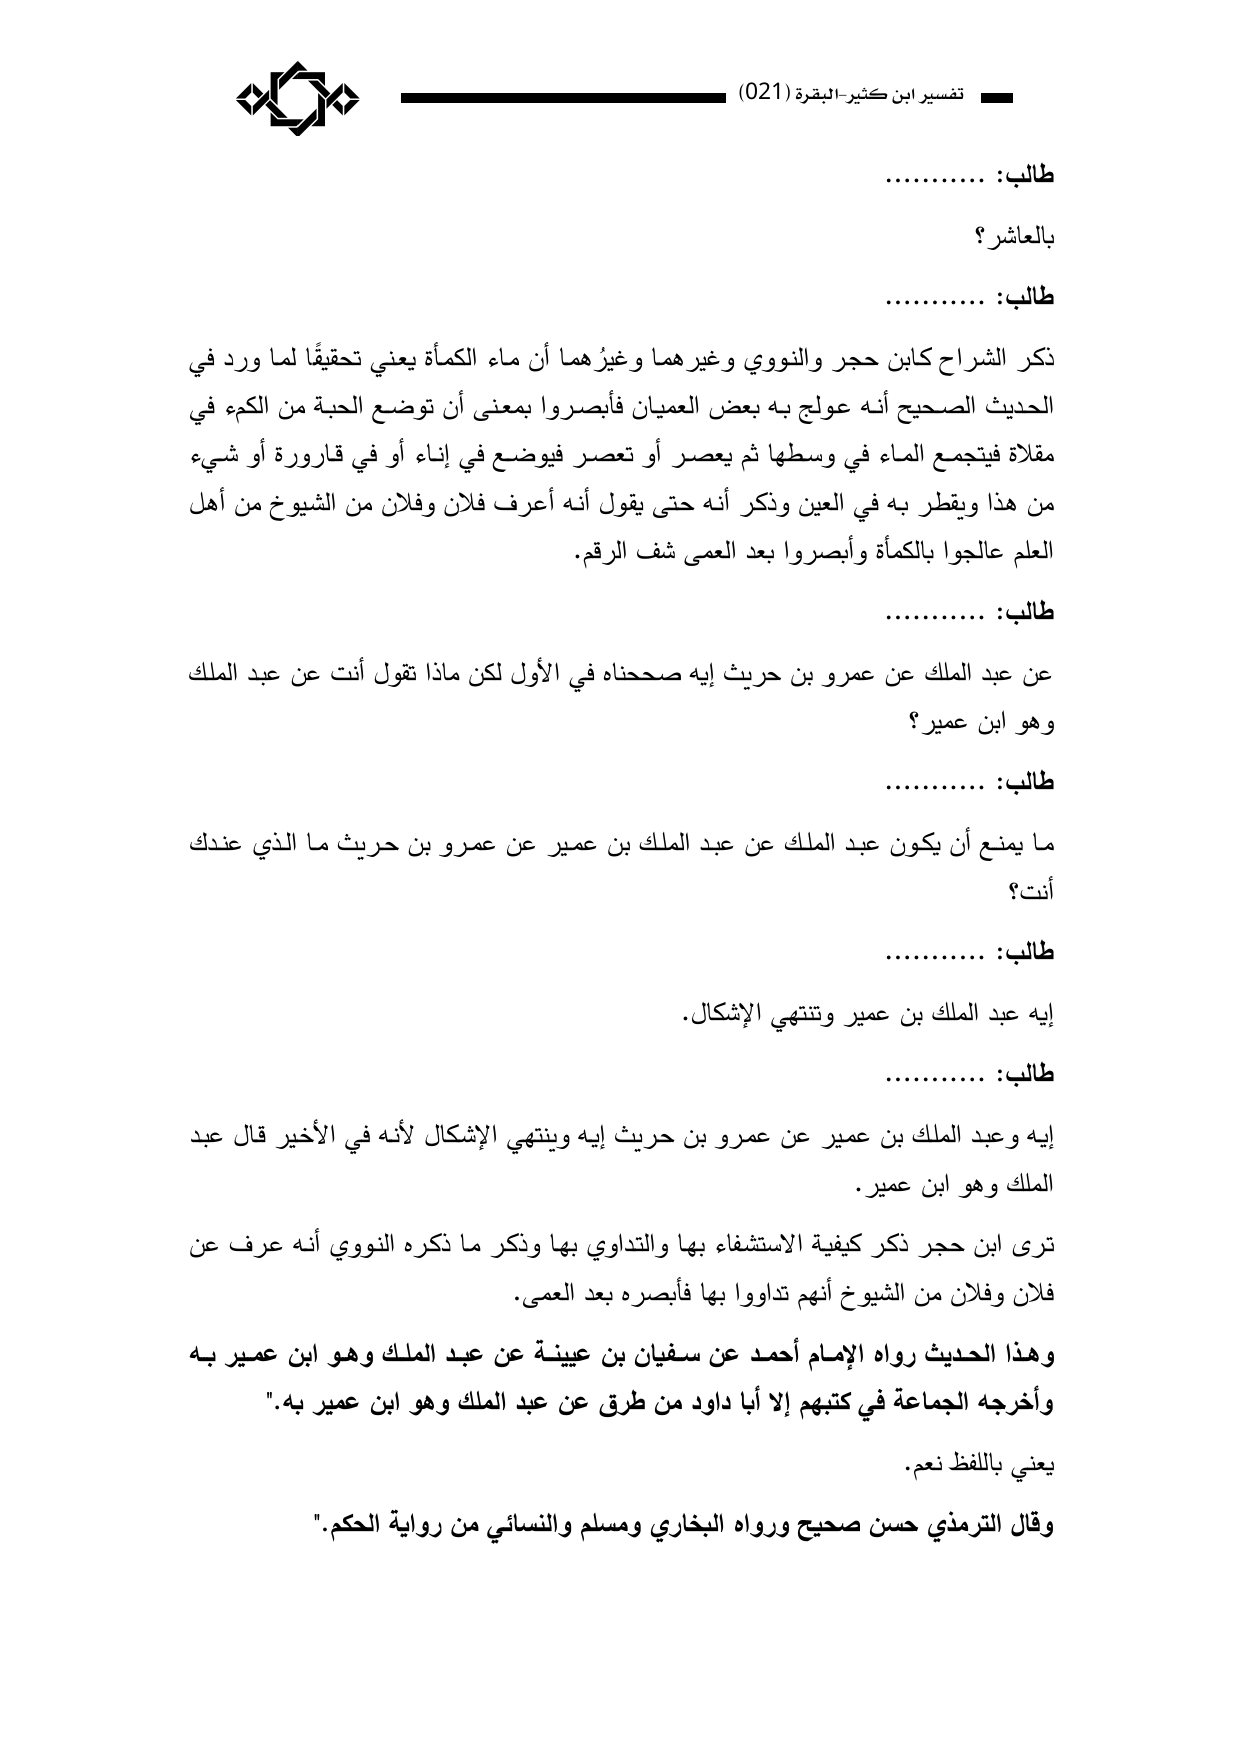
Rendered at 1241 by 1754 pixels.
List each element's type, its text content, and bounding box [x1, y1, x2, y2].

text إيه وعبد الملك بن عمير عن عمرو بن حريث إيه وينتهي الإشكال لأنه في الأخير قال عبد الملك وهو ابن عمير. [187, 1110, 1053, 1207]
text بالعاشر؟ [187, 211, 1053, 259]
text ترى ابن حجر ذكر كيفية الاستشفاء بها والتداوي بها وذكر ما ذكره النووي أنه عرف عن فلان وفلان من الشيوخ أنهم تداووا بها فأبصره بعد العمى. [187, 1219, 1053, 1316]
text طالب: ........... [187, 272, 1053, 320]
text ما يمنع أن يكون عبد الملك عن عبد الملك بن عمير عن عمرو بن حريث ما الذي عندك أنت؟ [187, 818, 1053, 915]
text ذكر الشراح كابن حجر والنووي وغيرهما وغيرُهما أن ماء الكمأة يعني تحقيقًا لما ورد في الحديث الصحيح أنه عولج به بعض العميان فأبصروا بمعنى أن توضع الحبة من الكمء في مقلاة فيتجمع الماء في وسطها ثم يعصر أو تعصر فيوضع في إناء أو في قارورة أو شيء من هذا ويقطر به في العين وذكر أنه حتى يقول أنه أعرف فلان وفلان من الشيوخ من أهل العلم عالجوا بالكمأة وأبصروا بعد العمى شف الرقم. [187, 333, 1053, 574]
text طالب: ........... [187, 927, 1053, 976]
text إيه عبد الملك بن عمير وتنتهي الإشكال. [187, 988, 1053, 1037]
text يعني باللفظ نعم. [187, 1438, 1053, 1487]
text طالب: ........... [187, 757, 1053, 806]
text عن عبد الملك عن عمرو بن حريث إيه صححناه في الأول لكن ماذا تقول أنت عن عبد الملك وهو ابن عمير؟ [187, 648, 1053, 745]
text طالب: ........... [187, 150, 1053, 198]
text وهذا الحديث رواه الإمام أحمد عن سفيان بن عيينة عن عبد الملك وهو ابن عمير به وأخرجه الجماعة في كتبهم إلا أبا داود من طرق عن عبد الملك وهو ابن عمير به." [187, 1329, 1053, 1426]
text وقال الترمذي حسن صحيح ورواه البخاري ومسلم والنسائي من رواية الحكم." [187, 1499, 1053, 1548]
text طالب: ........... [187, 587, 1053, 636]
text طالب: ........... [187, 1049, 1053, 1098]
